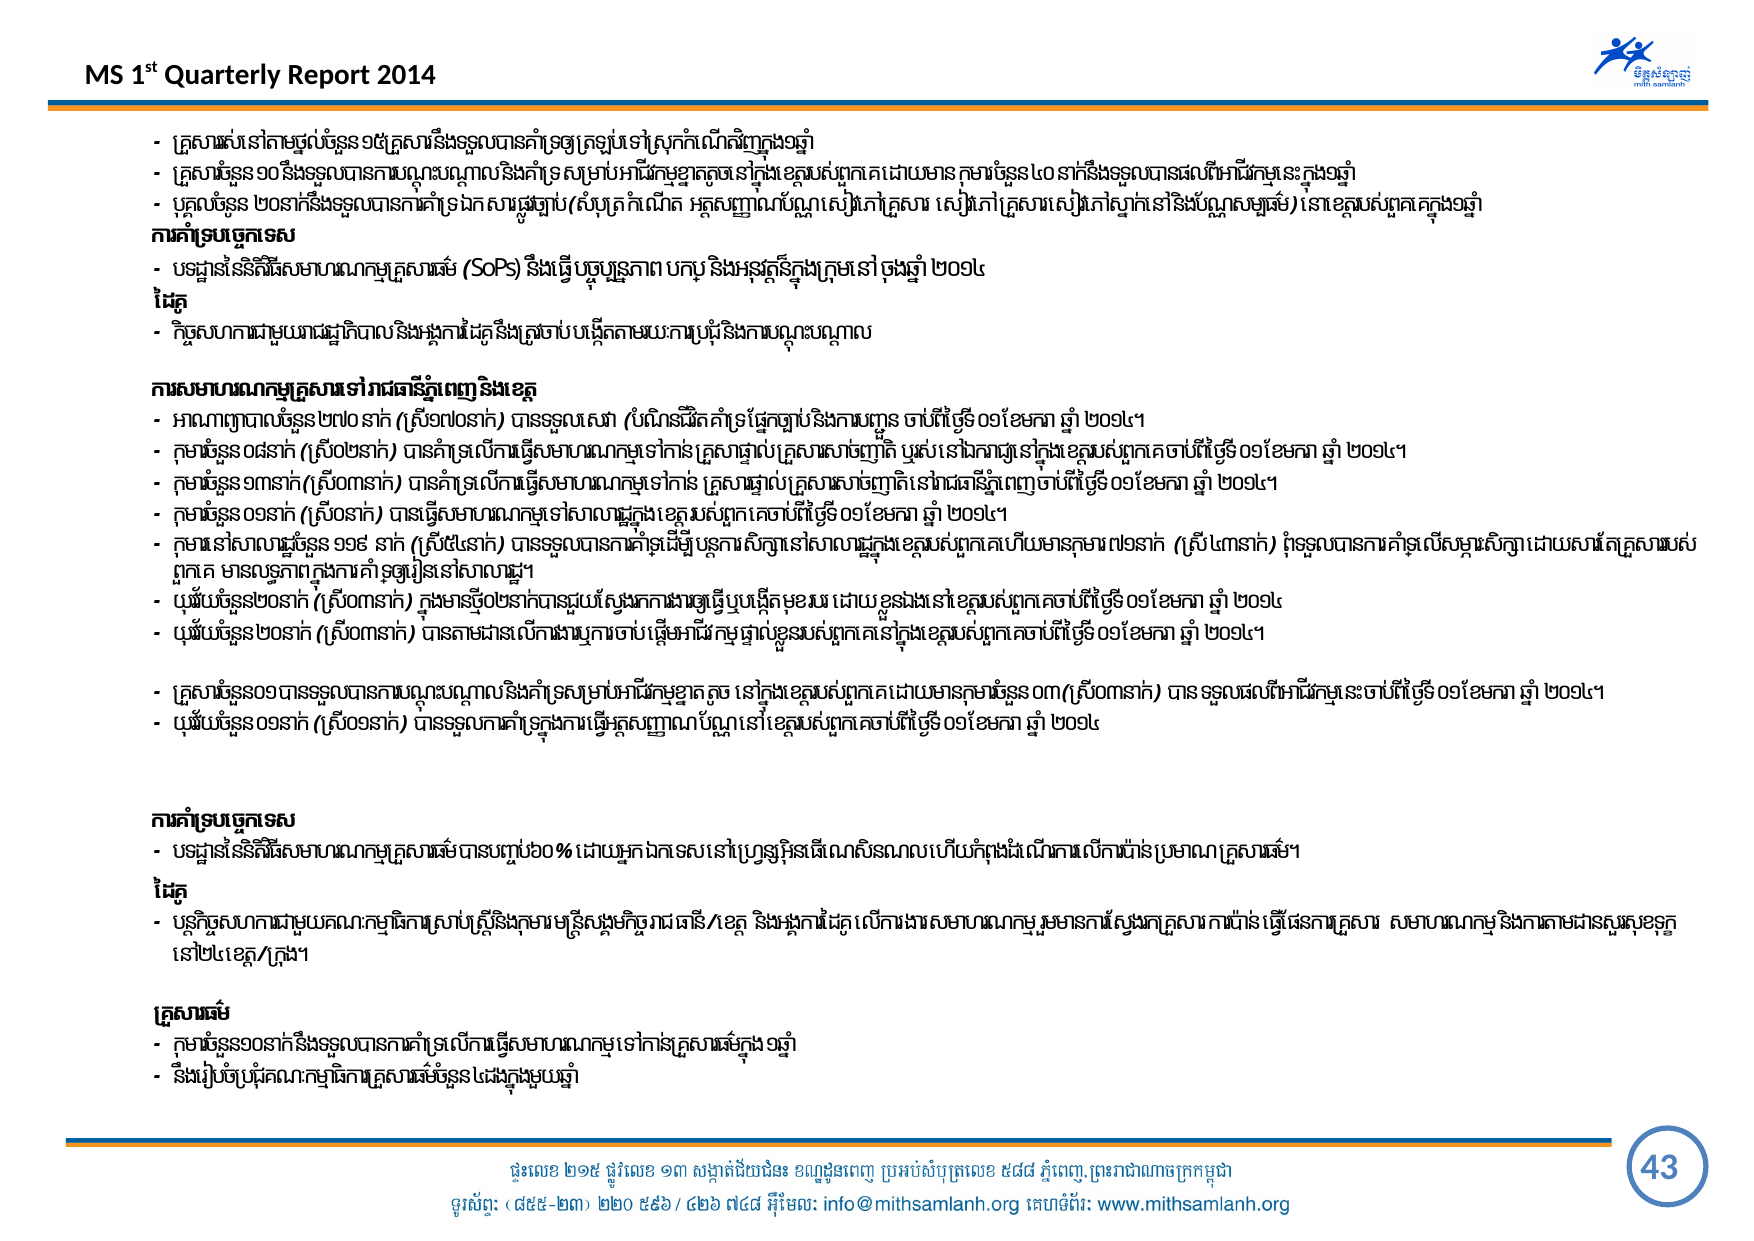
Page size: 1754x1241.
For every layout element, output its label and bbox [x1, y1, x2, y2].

picture [65, 1138, 1612, 1147]
picture [440, 1152, 1305, 1221]
picture [47, 100, 1709, 111]
picture [1590, 31, 1694, 92]
